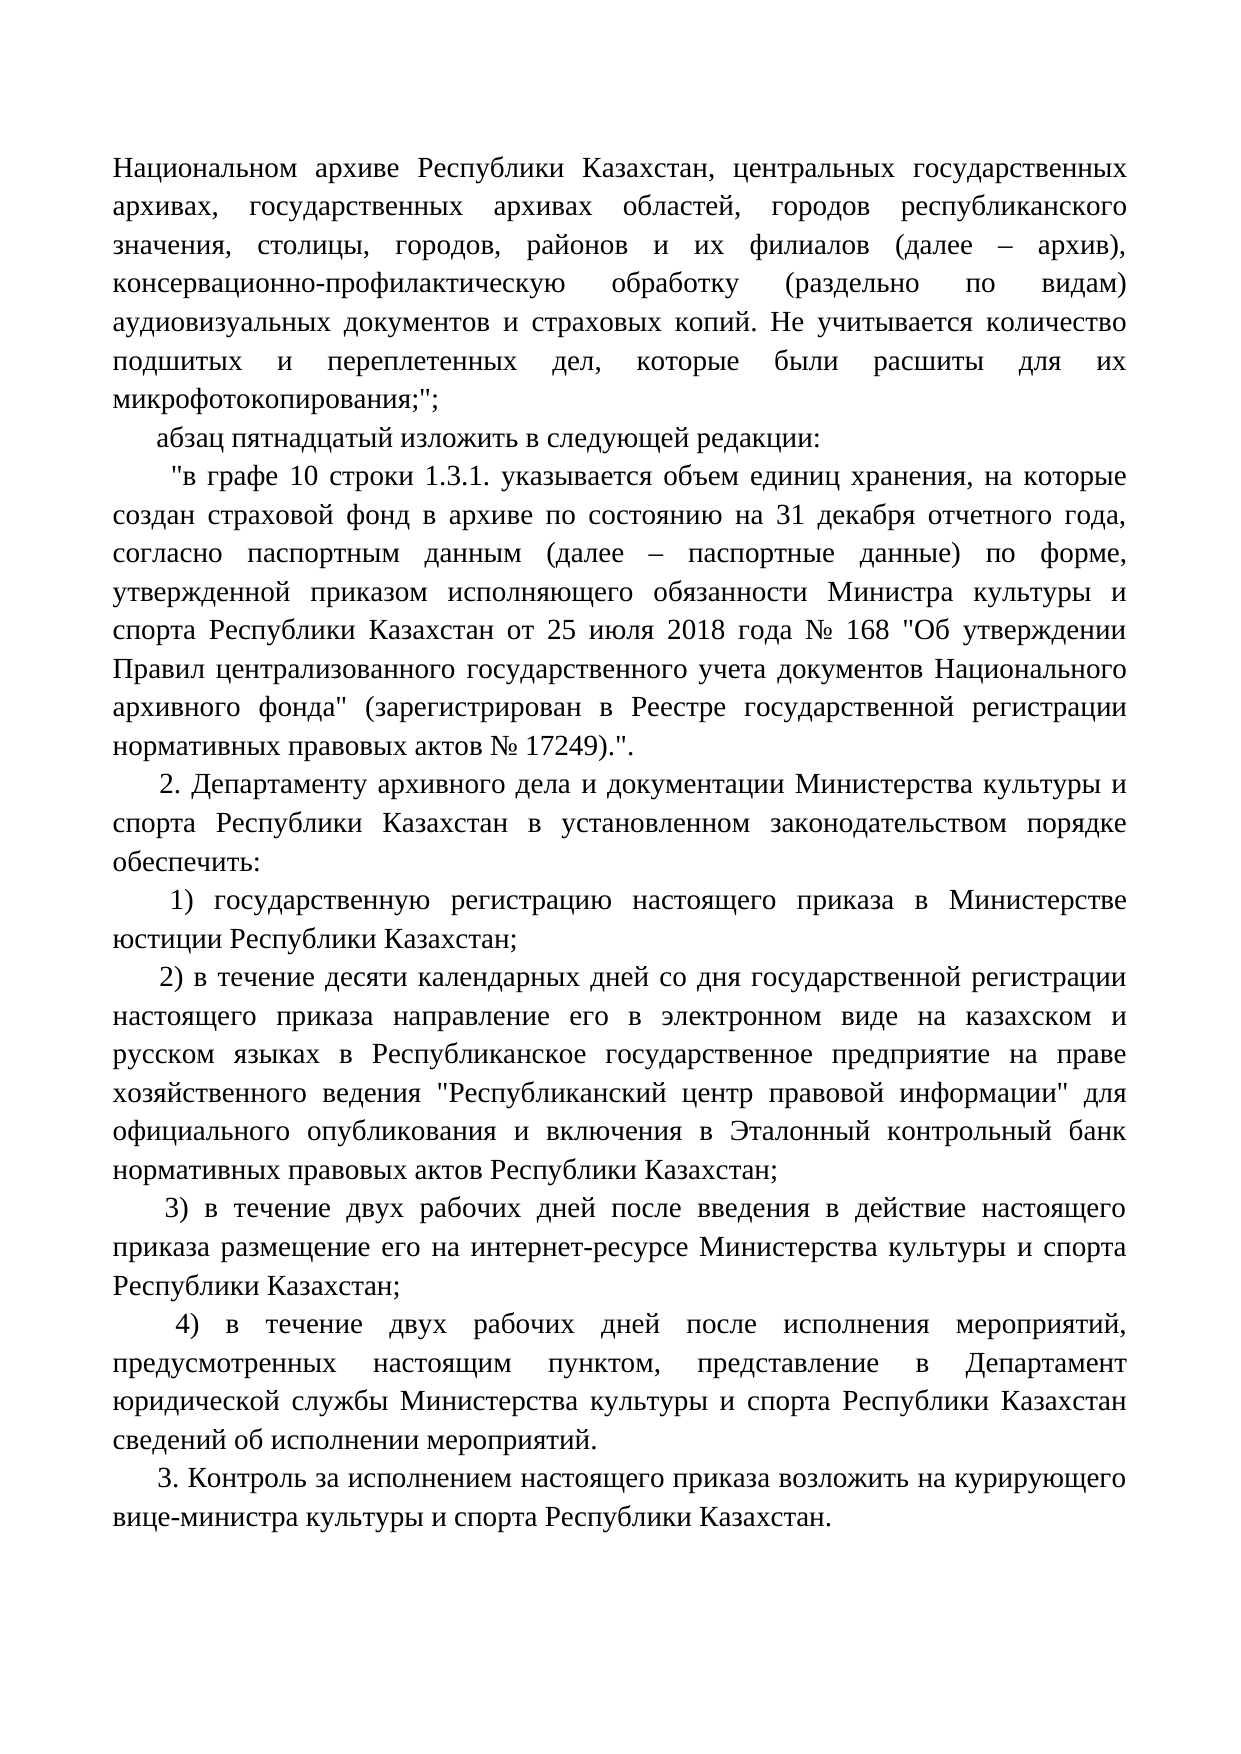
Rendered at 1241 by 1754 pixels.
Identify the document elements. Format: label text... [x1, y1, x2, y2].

text 2) в течение десяти календарных дней со дня государственной регистрации настоящего приказа направление его в электронном виде на казахском и русском языках в Республиканское государственное предприятие на праве хозяйственного ведения "Республиканский центр правовой информации" для официального опубликования и включения в Эталонный контрольный банк нормативных правовых актов Республики Казахстан; [112, 959, 1128, 1186]
text 4) в течение двух рабочих дней после исполнения мероприятий, предусмотренных настоящим пунктом, представление в Департамент юридической службы Министерства культуры и спорта Республики Казахстан сведений об исполнении мероприятий. [112, 1306, 1128, 1455]
text абзац пятнадцатый изложить в следующей редакции: [112, 420, 1128, 453]
text 2. Департаменту архивного дела и документации Министерства культуры и спорта Республики Казахстан в установленном законодательством порядке обеспечить: [112, 767, 1128, 877]
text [112, 150, 1128, 415]
text "в графе 10 строки 1.3.1. указывается объем единиц хранения, на которые создан страховой фонд в архиве по состоянию на 31 декабря отчетного года, согласно паспортным данным (далее – паспортные данные) по форме, утвержденной приказом исполняющего обязанности Министра культуры и спорта Республики Казахстан от 25 июля 2018 года № 168 "Об утверждении Правил централизованного государственного учета документов Национального архивного фонда" (зарегистрирован в Реестре государственной регистрации нормативных правовых актов № 17249).". [112, 458, 1128, 762]
text 1) государственную регистрацию настоящего приказа в Министерстве юстиции Республики Казахстан; [112, 882, 1128, 954]
text 3) в течение двух рабочих дней после введения в действие настоящего приказа размещение его на интернет-ресурсе Министерства культуры и спорта Республики Казахстан; [112, 1191, 1128, 1301]
text 3. Контроль за исполнением настоящего приказа возложить на курирующего вице-министра культуры и спорта Республики Казахстан. [112, 1460, 1128, 1532]
